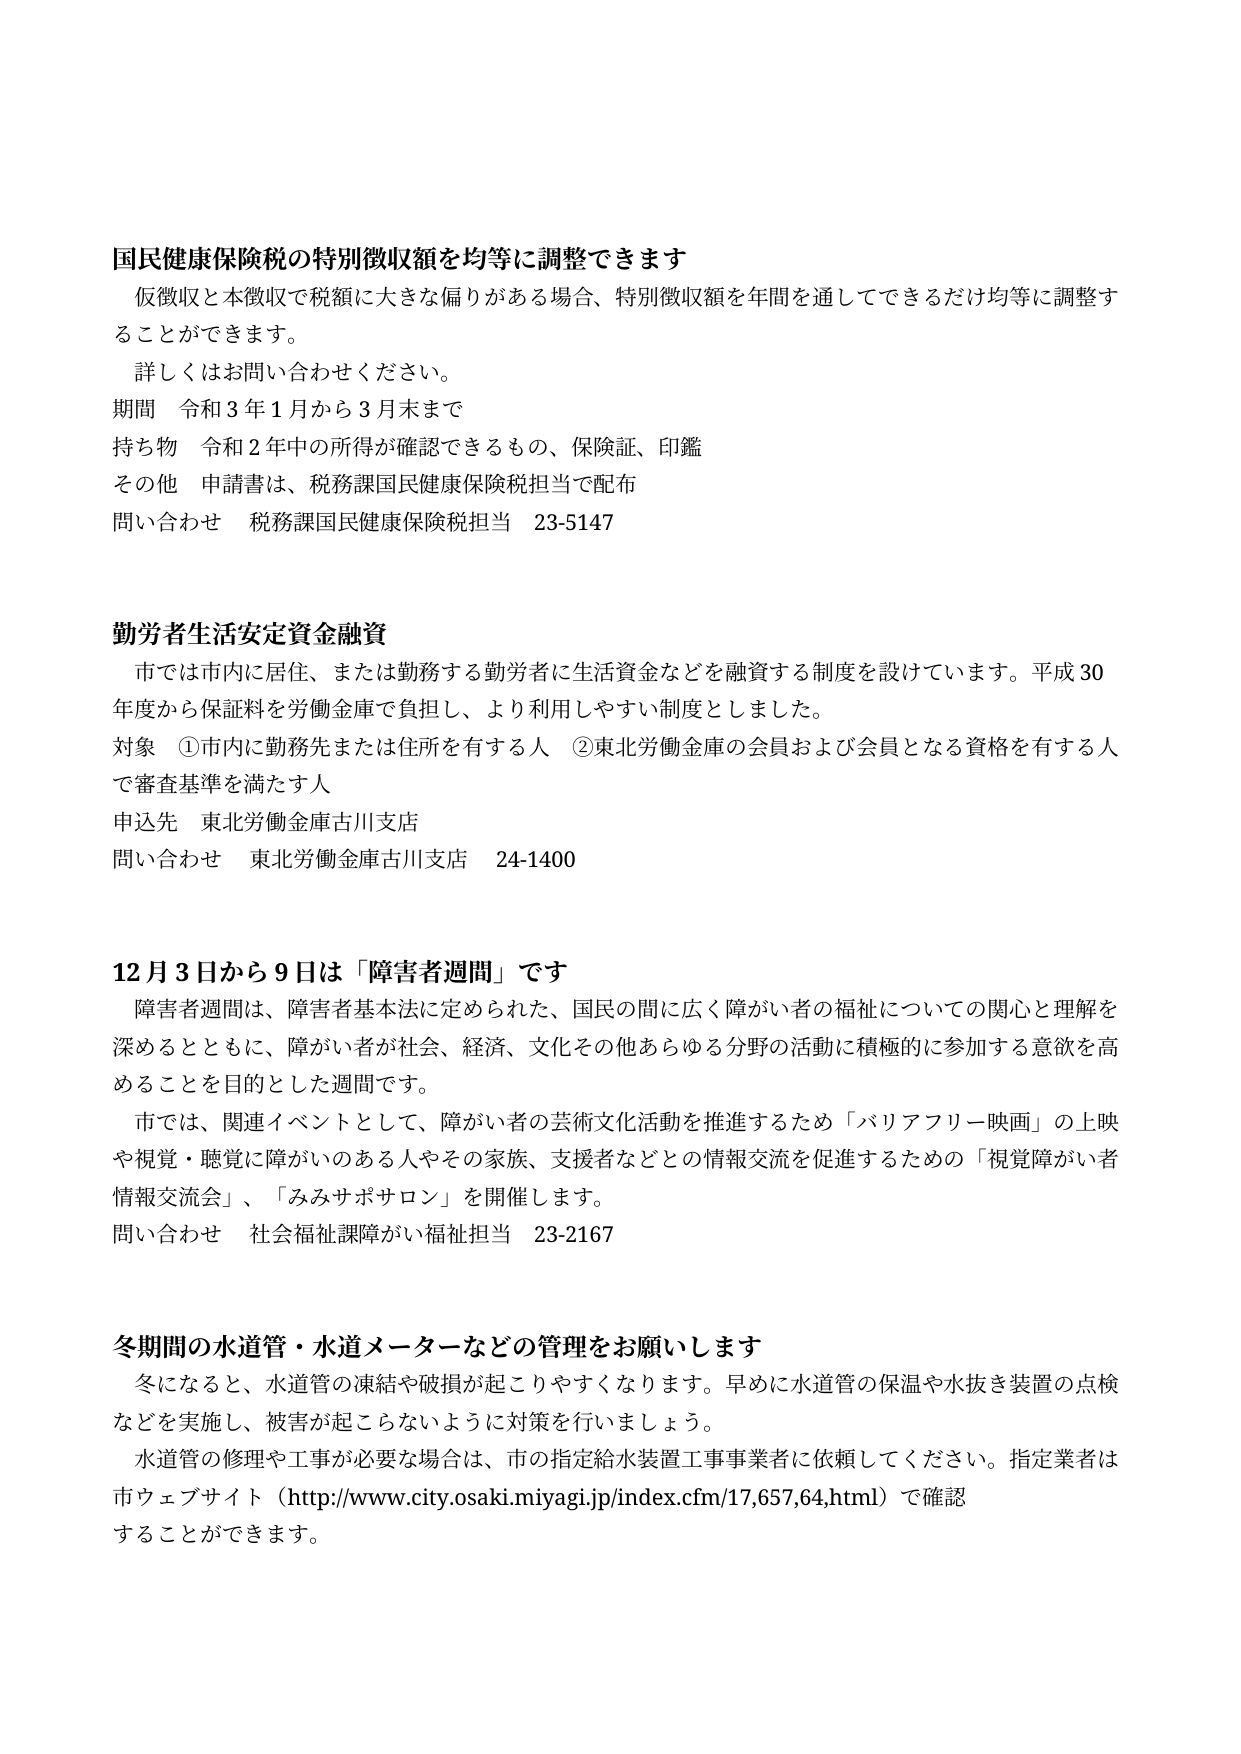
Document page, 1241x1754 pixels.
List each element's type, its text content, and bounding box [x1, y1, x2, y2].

text 水道管の修理や工事が必要な場合は、市の指定給水装置工事事業者に依頼してください。指定業者は市ウェブサイト（http://www.city.osaki.miyagi.jp/index.cfm/17,657,64,html）で確認 [112, 1439, 1128, 1514]
text 問い合わせ 東北労働金庫古川支店 24-1400 [112, 839, 1128, 877]
text 期間 令和3 年1 月から3 月末まで [112, 389, 1128, 427]
text 申込先 東北労働金庫古川支店 [112, 802, 1128, 839]
text 問い合わせ 税務課国民健康保険税担当 23-5147 [112, 502, 1128, 539]
text 冬になると、水道管の凍結や破損が起こりやすくなります。早めに水道管の保温や水抜き装置の点検などを実施し、被害が起こらないように対策を行いましょう。 [112, 1364, 1128, 1439]
text することができます。 [112, 1514, 1128, 1552]
text その他 申請書は、税務課国民健康保険税担当で配布 [112, 464, 1128, 502]
text 国民健康保険税の特別徴収額を均等に調整できます [112, 239, 1128, 277]
text 詳しくはお問い合わせください。 [112, 352, 1128, 389]
text 問い合わせ 社会福祉課障がい福祉担当 23-2167 [112, 1214, 1128, 1252]
text 冬期間の水道管・水道メーターなどの管理をお願いします [112, 1327, 1128, 1364]
text 障害者週間は、障害者基本法に定められた、国民の間に広く障がい者の福祉についての関心と理解を深めるとともに、障がい者が社会、経済、文化その他あらゆる分野の活動に積極的に参加する意欲を高めることを目的とした週間です。 [112, 989, 1128, 1102]
text 12月3日から9日は「障害者週間」です [112, 952, 1128, 989]
text 持ち物 令和2年中の所得が確認できるもの、保険証、印鑑 [112, 427, 1128, 464]
text 対象 ①市内に勤務先または住所を有する人 ②東北労働金庫の会員および会員となる資格を有する人で審査基準を満たす人 [112, 727, 1128, 802]
text 仮徴収と本徴収で税額に大きな偏りがある場合、特別徴収額を年間を通してできるだけ均等に調整することができます。 [112, 277, 1128, 352]
text 市では、関連イベントとして、障がい者の芸術文化活動を推進するため「バリアフリー映画」の上映や視覚・聴覚に障がいのある人やその家族、支援者などとの情報交流を促進するための「視覚障がい者情報交流会」、「みみサポサロン」を開催します。 [112, 1102, 1128, 1214]
text 市では市内に居住、または勤務する勤労者に生活資金などを融資する制度を設けています。平成30年度から保証料を労働金庫で負担し、より利用しやすい制度としました。 [112, 652, 1128, 727]
text 勤労者生活安定資金融資 [112, 614, 1128, 652]
